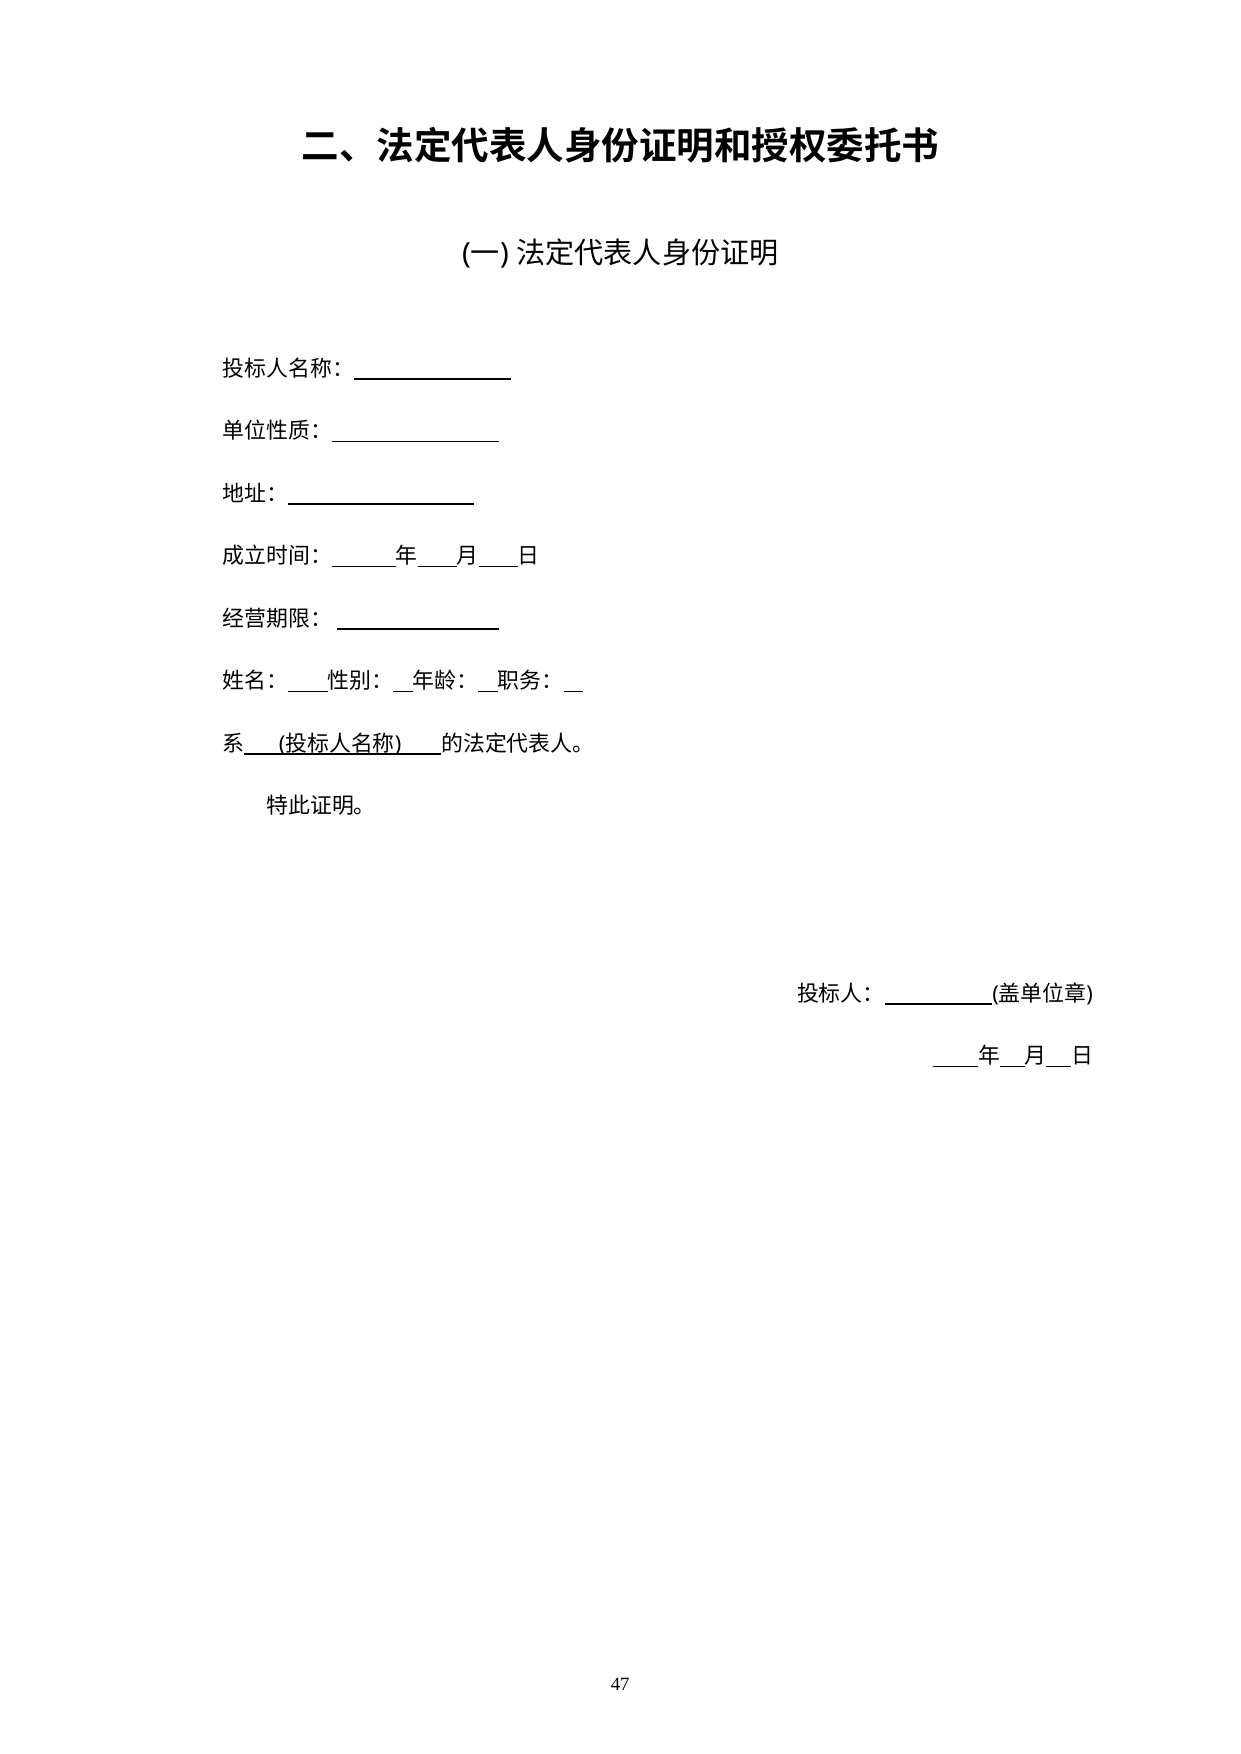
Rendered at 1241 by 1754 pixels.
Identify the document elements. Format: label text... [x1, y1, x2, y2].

text 年 月 日 [148, 1014, 1092, 1076]
text 地址： [222, 451, 1092, 514]
text 系 (投标人名称) 的法定代表人。 [222, 701, 1092, 764]
text 二、法定代表人身份证明和授权委托书 [148, 118, 1092, 170]
text 成立时间： 年 月 日 [222, 514, 1092, 576]
text 经营期限： [222, 576, 1092, 639]
text (一) 法定代表人身份证明 [148, 222, 1092, 274]
text 投标人名称： [222, 326, 1092, 389]
text 特此证明。 [222, 764, 1092, 826]
text 单位性质： [222, 389, 1092, 451]
text 姓名： 性别： 年龄： 职务： [222, 639, 1092, 701]
text 投标人： (盖单位章) [222, 951, 1092, 1014]
